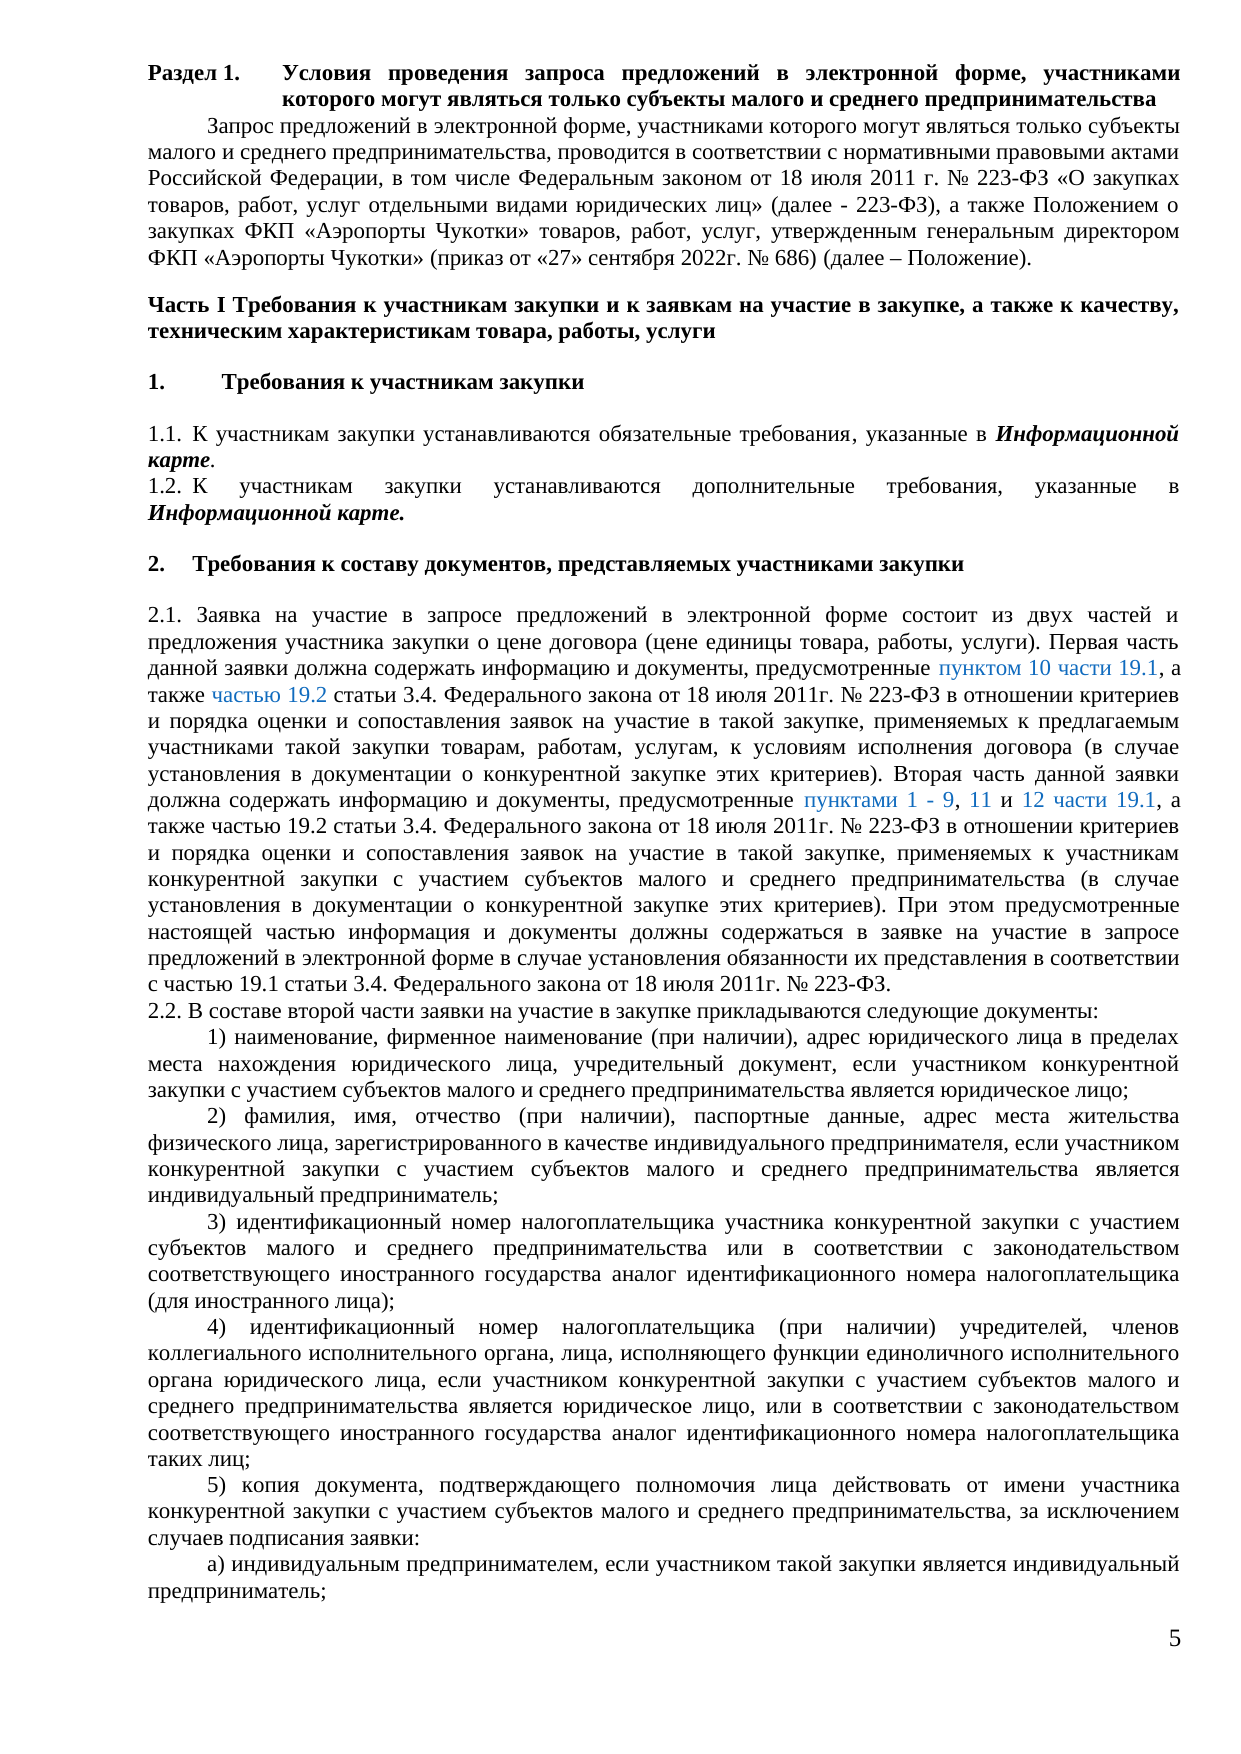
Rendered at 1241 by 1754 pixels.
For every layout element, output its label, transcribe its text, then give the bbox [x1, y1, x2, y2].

text 5) копия документа, подтверждающего полномочия лица действовать от имени участника конкурентной закупки с участием субъектов малого и среднего предпринимательства, за исключением случаев подписания заявки: [148, 1471, 1181, 1550]
text 4) идентификационный номер налогоплательщика (при наличии) учредителей, членов коллегиального исполнительного органа, лица, исполняющего функции единоличного исполнительного органа юридического лица, если участником конкурентной закупки с участием субъектов малого и среднего предпринимательства является юридическое лицо, или в соответствии с законодательством соответствующего иностранного государства аналог идентификационного номера налогоплательщика таких лиц; [148, 1313, 1181, 1471]
list Требования к составу документов, представляемых участниками закупки [148, 550, 1181, 577]
text 2.1. Заявка на участие в запросе предложений в электронной форме состоит из двух частей и предложения участника закупки о цене договора (цене единицы товара, работы, услуги). Первая часть данной заявки должна содержать информацию и документы, предусмотренные пунктом 10 части 19.1, а также частью 19.2 статьи 3.4. Федерального закона от 18 июля 2011г. № 223-ФЗ в отношении критериев и порядка оценки и сопоставления заявок на участие в такой закупке, применяемых к предлагаемым участниками такой закупки товарам, работам, услугам, к условиям исполнения договора (в случае установления в документации о конкурентной закупке этих критериев). Вторая часть данной заявки должна содержать информацию и документы, предусмотренные пунктами 1 - 9, 11 и 12 части 19.1, а также частью 19.2 статьи 3.4. Федерального закона от 18 июля 2011г. № 223-ФЗ в отношении критериев и порядка оценки и сопоставления заявок на участие в такой закупке, применяемых к участникам конкурентной закупки с участием субъектов малого и среднего предпринимательства (в случае установления в документации о конкурентной закупке этих критериев). При этом предусмотренные настоящей частью информация и документы должны содержаться в заявке на участие в запросе предложений в электронной форме в случае установления обязанности их представления в соответствии с частью 19.1 статьи 3.4. Федерального закона от 18 июля 2011г. № 223-ФЗ. [148, 602, 1181, 997]
text 2.2. В составе второй части заявки на участие в закупке прикладываются следующие документы: [148, 997, 1181, 1023]
list К участникам закупки устанавливаются дополнительные требования, указанные в Информационной карте. [148, 472, 1181, 525]
text 2) фамилия, имя, отчество (при наличии), паспортные данные, адрес места жительства физического лица, зарегистрированного в качестве индивидуального предпринимателя, если участником конкурентной закупки с участием субъектов малого и среднего предпринимательства является индивидуальный предприниматель; [148, 1102, 1181, 1208]
text 3) идентификационный номер налогоплательщика участника конкурентной закупки с участием субъектов малого и среднего предпринимательства или в соответствии с законодательством соответствующего иностранного государства аналог идентификационного номера налогоплательщика (для иностранного лица); [148, 1208, 1181, 1313]
list Требования к участникам закупки [148, 368, 1181, 395]
list Условия проведения запроса предложений в электронной форме, участниками которого могут являться только субъекты малого и среднего предпринимательства [148, 59, 1181, 112]
text 1) наименование, фирменное наименование (при наличии), адрес юридического лица в пределах места нахождения юридического лица, учредительный документ, если участником конкурентной закупки с участием субъектов малого и среднего предпринимательства является юридическое лицо; [148, 1023, 1181, 1102]
text а) индивидуальным предпринимателем, если участником такой закупки является индивидуальный предприниматель; [148, 1550, 1181, 1603]
text Запрос предложений в электронной форме, участниками которого могут являться только субъекты малого и среднего предпринимательства, проводится в соответствии с нормативными правовыми актами Российской Федерации, в том числе Федеральным законом от 18 июля 2011 г. № 223-ФЗ «О закупках товаров, работ, услуг отдельными видами юридических лиц» (далее - 223-ФЗ), а также Положением о закупках ФКП «Аэропорты Чукотки» товаров, работ, услуг, утвержденным генеральным директором ФКП «Аэропорты Чукотки» (приказ от «27» сентября 2022г. № 686) (далее – Положение). [148, 112, 1181, 270]
list К участникам закупки устанавливаются обязательные требования, указанные в Информационной карте. [148, 420, 1181, 472]
text Часть I Требования к участникам закупки и к заявкам на участие в закупке, а также к качеству, техническим характеристикам товара, работы, услуги [148, 291, 1181, 343]
